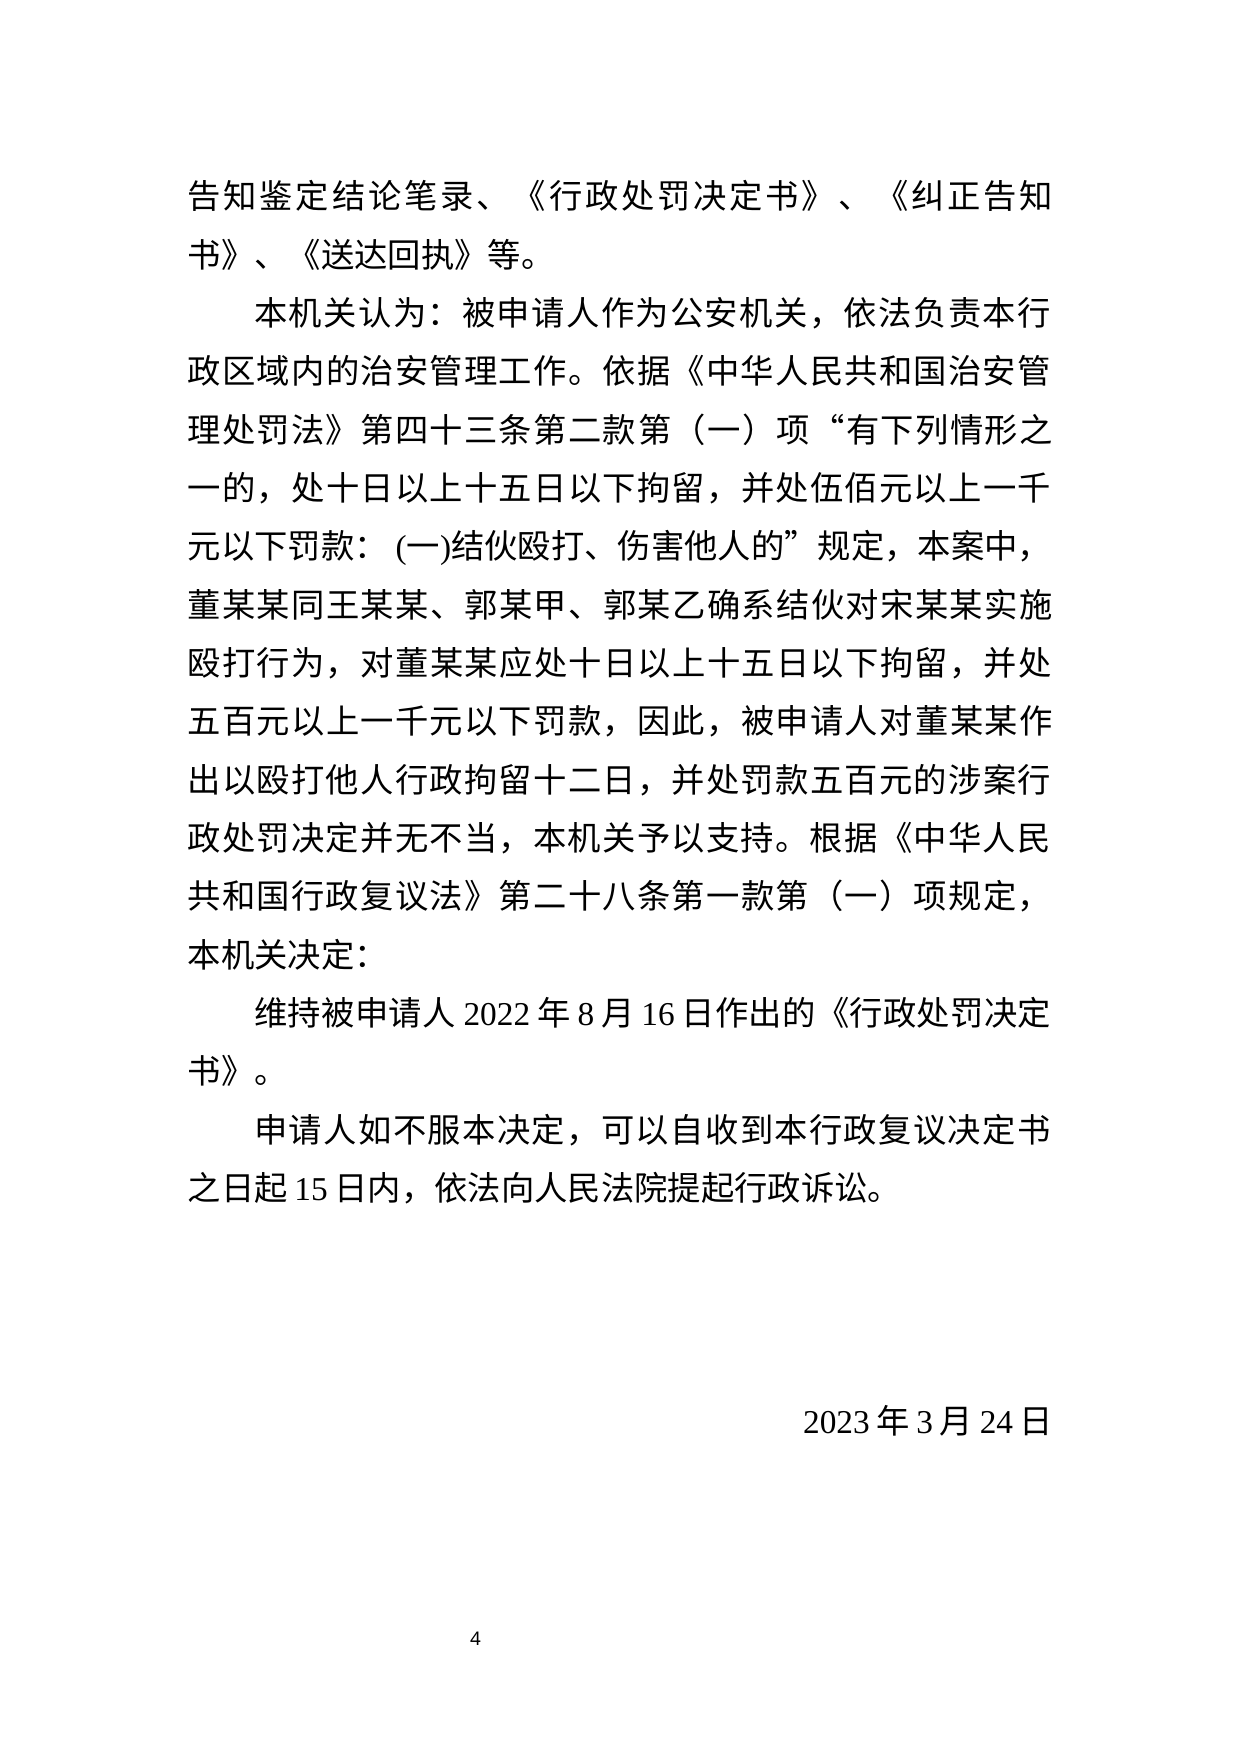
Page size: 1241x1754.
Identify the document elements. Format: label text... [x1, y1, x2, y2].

text 2023年3月24日 [187, 1387, 1053, 1445]
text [187, 162, 1053, 279]
text 本机关认为：被申请人作为公安机关，依法负责本行政区域内的治安管理工作。依据《中华人民共和国治安管理处罚法》第四十三条第二款第（一）项“有下列情形之一的，处十日以上十五日以下拘留，并处伍佰元以上一千元以下罚款： (一)结伙殴打、伤害他人的”规定，本案中，董某某同王某某、郭某甲、郭某乙确系结伙对宋某某实施殴打行为，对董某某应处十日以上十五日以下拘留，并处五百元以上一千元以下罚款，因此，被申请人对董某某作出以殴打他人行政拘留十二日，并处罚款五百元的涉案行政处罚决定并无不当，本机关予以支持。根据《中华人民共和国行政复议法》第二十八条第一款第（一）项规定，本机关决定： [187, 279, 1053, 979]
text 申请人如不服本决定，可以自收到本行政复议决定书之日起15日内，依法向人民法院提起行政诉讼。 [187, 1095, 1053, 1212]
text 维持被申请人2022年8月16日作出的《行政处罚决定书》。 [187, 979, 1053, 1095]
